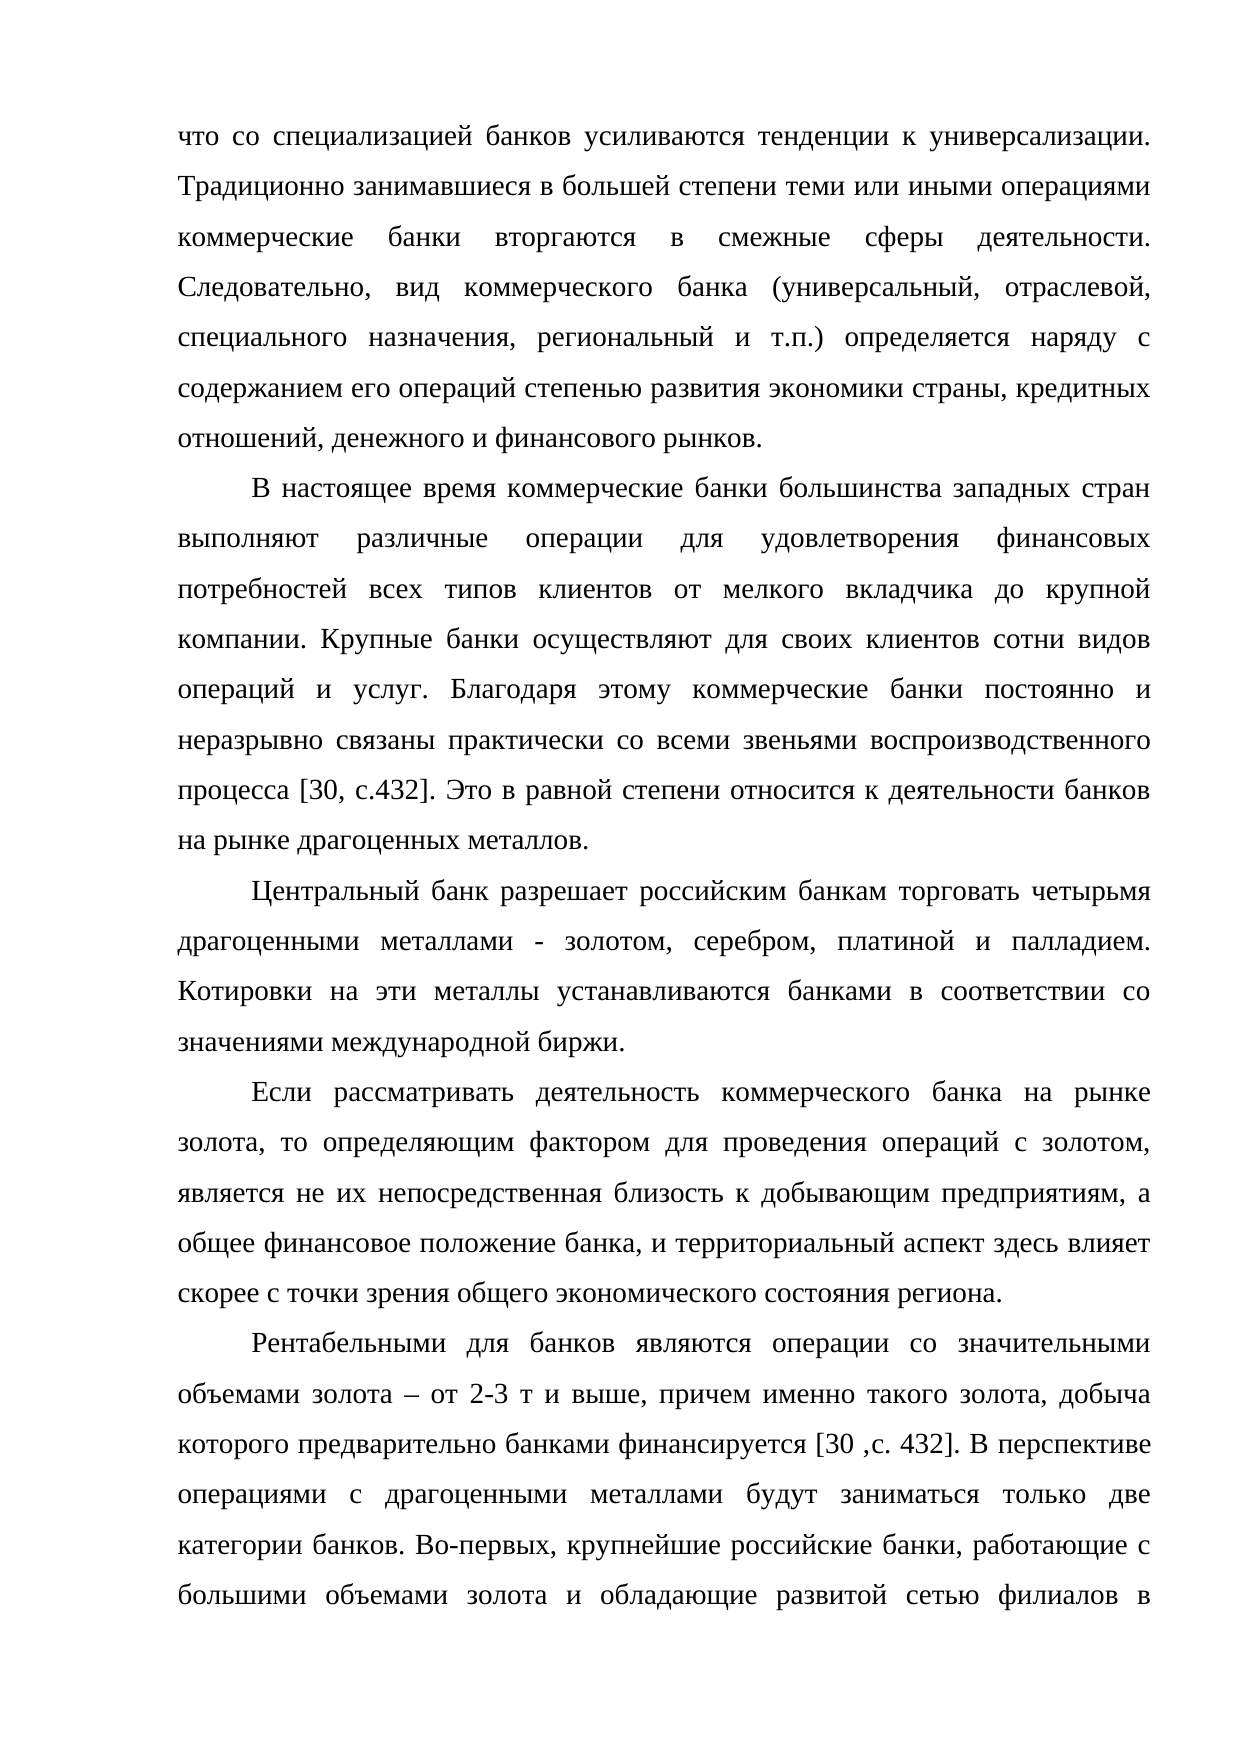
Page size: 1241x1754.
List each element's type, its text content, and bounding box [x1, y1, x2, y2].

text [177, 1326, 1152, 1611]
text Если рассматривать деятельность коммерческого банка на рынке золота, то определяющим фактором для проведения операций с золотом, является не их непосредственная близость к добывающим предприятиям, а общее финансовое положение банка, и территориальный аспект здесь влияет скорее с точки зрения общего экономического состояния региона. [177, 1074, 1152, 1309]
text Центральный банк разрешает российским банкам торговать четырьмя драгоценными металлами - золотом, серебром, платиной и палладием. Котировки на эти металлы устанавливаются банками в соответствии со значениями международной биржи. [177, 873, 1152, 1057]
text В настоящее время коммерческие банки большинства западных стран выполняют различные операции для удовлетворения финансовых потребностей всех типов клиентов от мелкого вкладчика до крупной компании. Крупные банки осуществляют для своих клиентов сотни видов операций и услуг. Благодаря этому коммерческие банки постоянно и неразрывно связаны практически со всеми звеньями воспроизводственного процесса [30, c.432]. Это в равной степени относится к деятельности банков на рынке драгоценных металлов. [177, 470, 1152, 856]
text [177, 118, 1152, 453]
